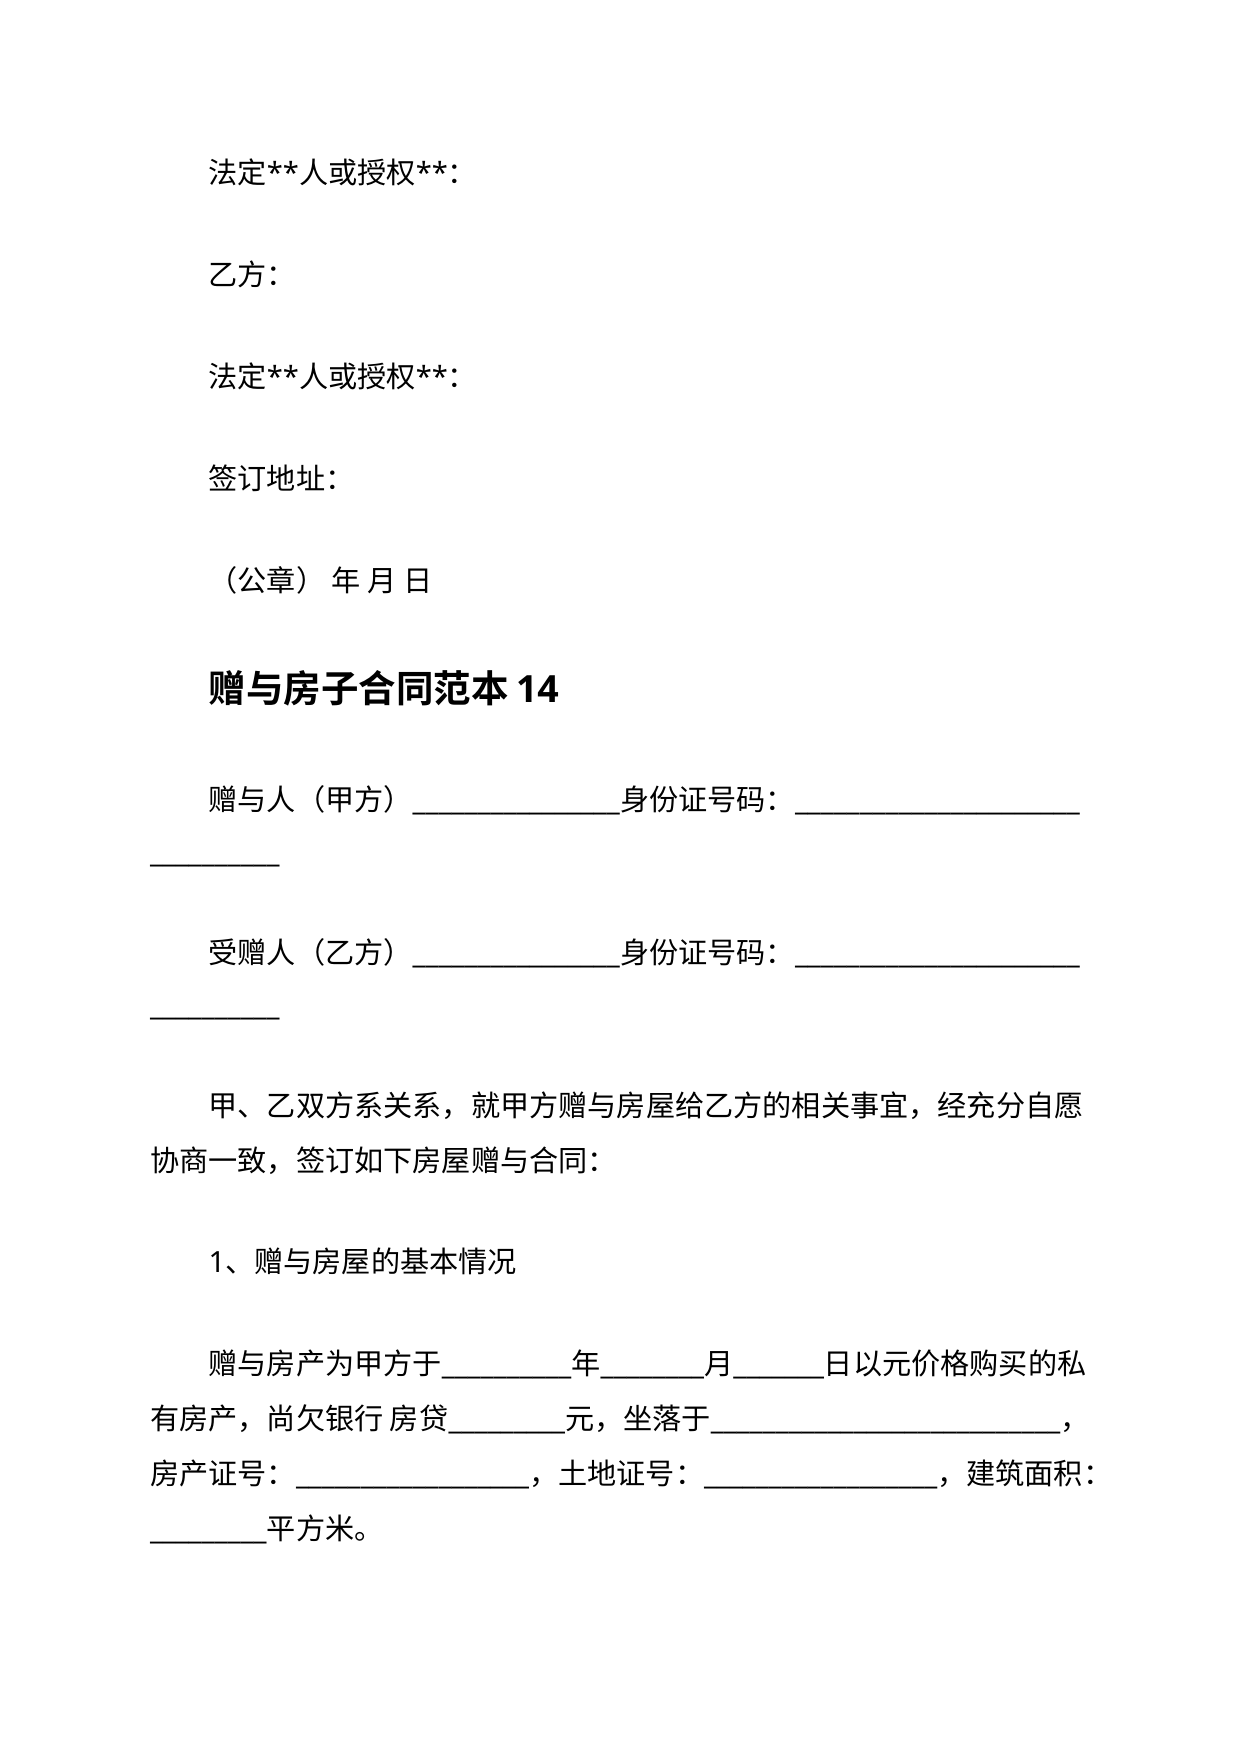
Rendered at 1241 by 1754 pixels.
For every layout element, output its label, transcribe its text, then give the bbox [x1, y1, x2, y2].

text 法定**人或授权**： [150, 150, 1090, 192]
text 受赠人（乙方）________________身份证号码：________________________________ [150, 929, 1090, 1023]
text 乙方： [150, 252, 1090, 294]
text 赠与人（甲方）________________身份证号码：________________________________ [150, 777, 1090, 871]
text 甲、乙双方系关系，就甲方赠与房屋给乙方的相关事宜，经充分自愿协商一致，签订如下房屋赠与合同： [150, 1082, 1090, 1179]
text 赠与房产为甲方于__________年________月_______日以元价格购买的私有房产，尚欠银行 房贷_________元，坐落于___________________________，房产证号：__________________，土地证号：__________________，建筑面积：_________平方米。 [150, 1341, 1090, 1548]
text 法定**人或授权**： [150, 354, 1090, 396]
text 签订地址： [150, 456, 1090, 498]
text 1、赠与房屋的基本情况 [150, 1239, 1090, 1281]
text 赠与房子合同范本14 [150, 659, 1090, 714]
text （公章） 年 月 日 [150, 557, 1090, 600]
